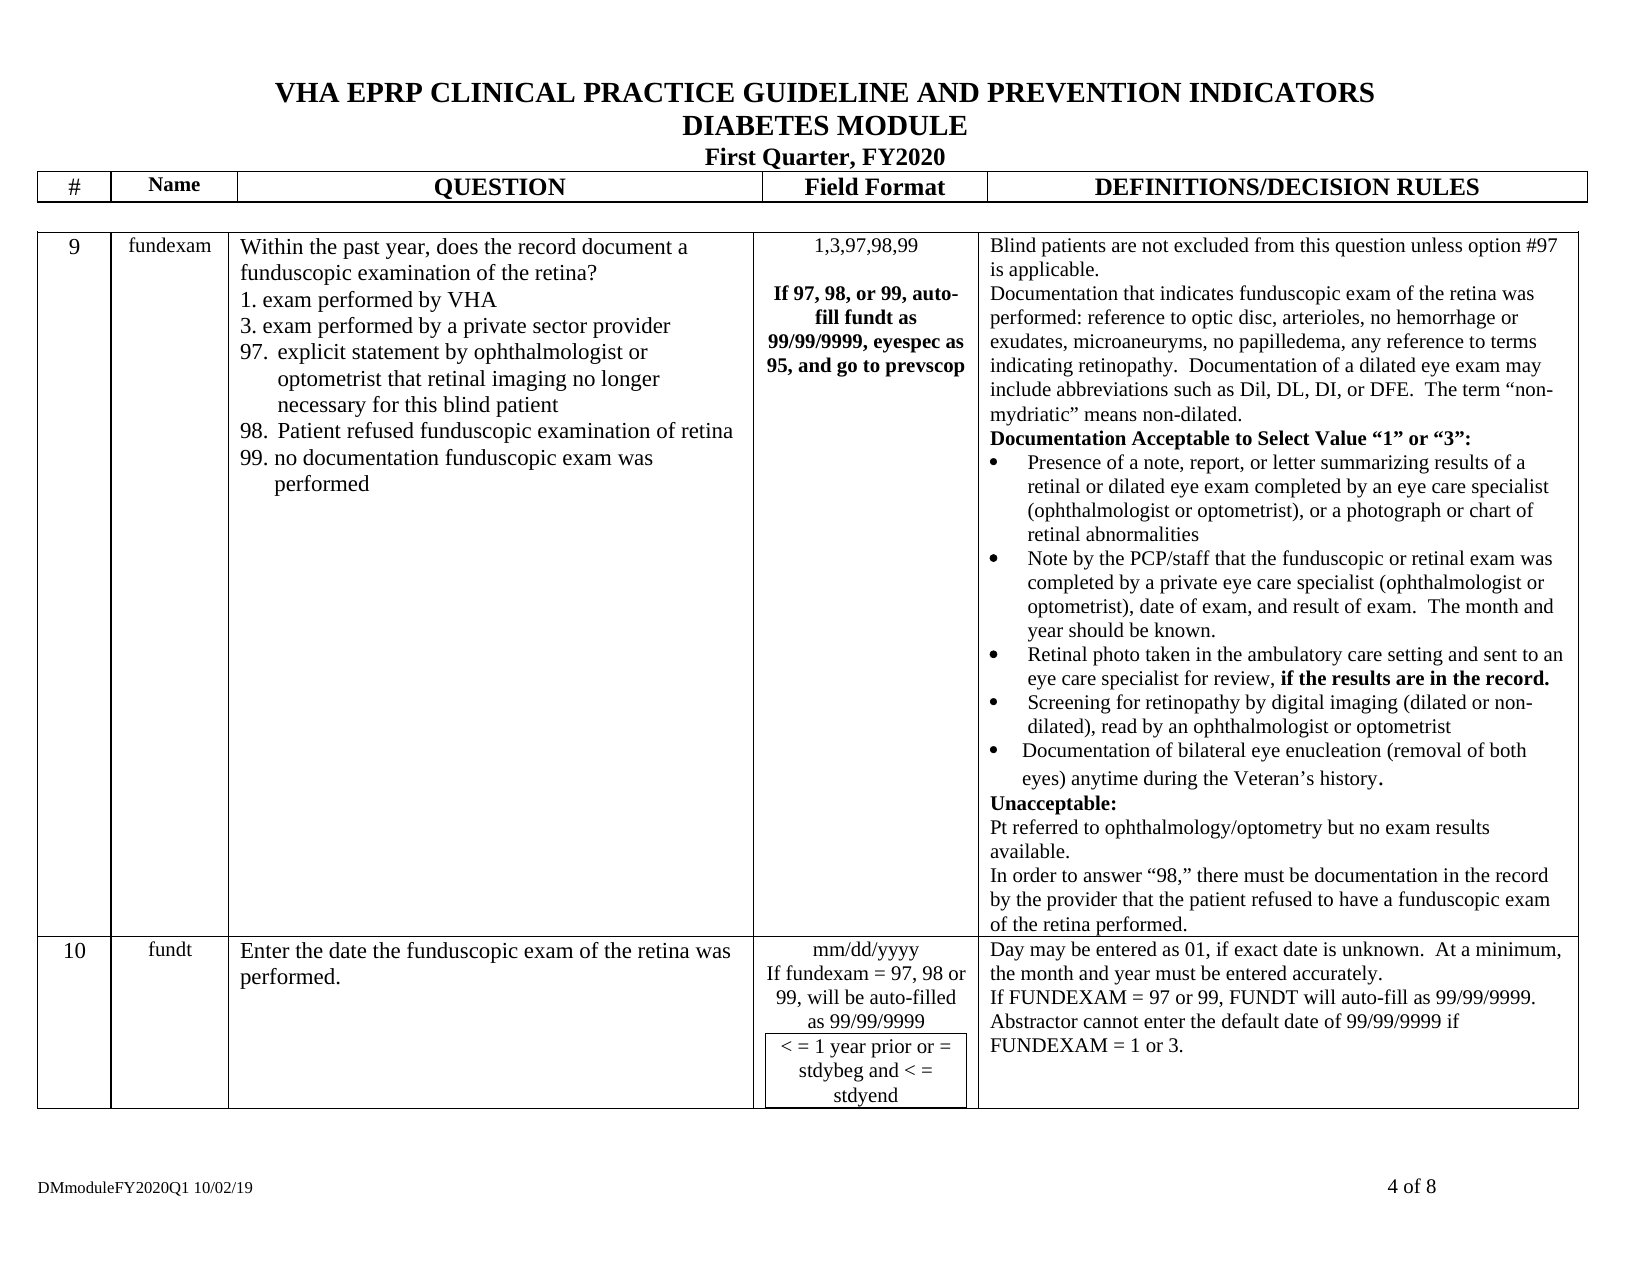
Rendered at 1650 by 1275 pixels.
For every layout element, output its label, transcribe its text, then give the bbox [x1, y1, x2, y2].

table_cell Enter the date the funduscopic exam of the retina was performed. [229, 937, 753, 1108]
table_cell Day may be entered as 01, if exact date is unknown. At a minimum, the month and year must be entered accurately. If FUNDEXAM = 97 or 99, FUNDT will auto-fill as 99/99/9999. Abstractor cannot enter the default date of 99/99/9999 if FUNDEXAM = 1 or 3. [979, 937, 1578, 1108]
table_cell fundexam [112, 233, 228, 936]
table_cell 1,3,97,98,99 If 97, 98, or 99, auto-fill fundt as 99/99/9999, eyespec as 95, and go to prevscop [754, 233, 978, 936]
table_cell Blind patients are not excluded from this question unless option #97 is applicable. Documentation that indicates funduscopic exam of the retina was performed: reference to optic disc, arterioles, no hemorrhage or exudates, microaneuryms, no papilledema, any reference to terms indicating retinopathy. Documentation of a dilated eye exam may include abbreviations such as Dil, DL, DI, or DFE. The term “non-mydriatic” means non-dilated. Documentation Acceptable to Select Value “1” or “3”: Presence of a note, report, or letter summarizing results of a retinal or dilated eye exam completed by an eye care specialist (ophthalmologist or optometrist), or a photograph or chart of retinal abnormalities Note by the PCP/staff that the funduscopic or retinal exam was completed by a private eye care specialist (ophthalmologist or optometrist), date of exam, and result of exam. The month and year should be known. Retinal photo taken in the ambulatory care setting and sent to an eye care specialist for review, if the results are in the record. Screening for retinopathy by digital imaging (dilated or non-dilated), read by an ophthalmologist or optometrist Documentation of bilateral eye enucleation (removal of both eyes) anytime during the Veteran’s history. Unacceptable: Pt referred to ophthalmology/optometry but no exam results available. In order to answer “98,” there must be documentation in the record by the provider that the patient refused to have a funduscopic exam of the retina performed. [979, 233, 1578, 936]
table_cell fundt [112, 937, 228, 1108]
table_cell Within the past year, does the record document a funduscopic examination of the retina? exam performed by VHA exam performed by a private sector provider explicit statement by ophthalmologist or optometrist that retinal imaging no longer necessary for this blind patient Patient refused funduscopic examination of retina 99. no documentation funduscopic exam was performed [229, 233, 753, 936]
table_cell 10 [38, 937, 110, 1108]
table_cell 9 [38, 233, 110, 936]
table_cell mm/dd/yyyy If fundexam = 97, 98 or 99, will be auto-filled as 99/99/9999 [754, 937, 978, 1108]
